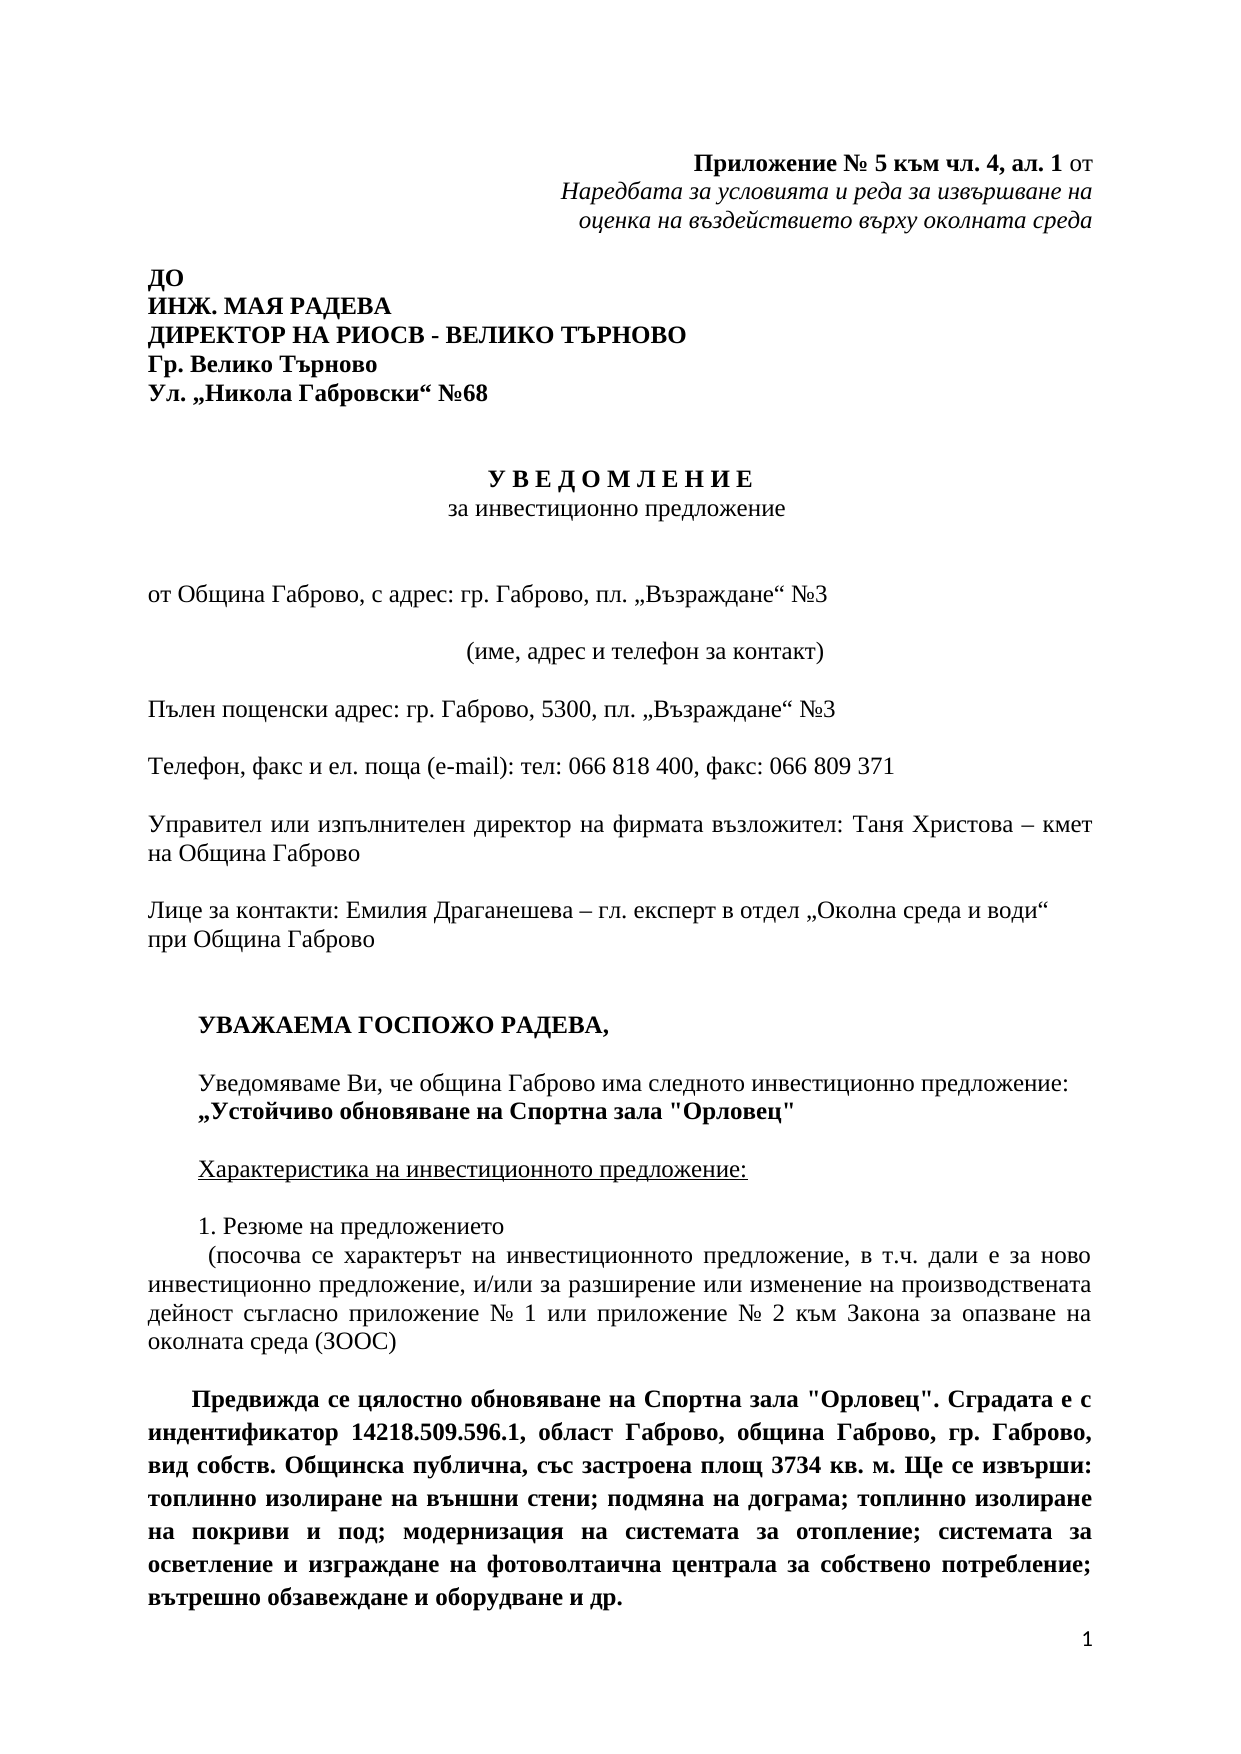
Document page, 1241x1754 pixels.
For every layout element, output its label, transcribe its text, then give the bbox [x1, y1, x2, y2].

text ИНЖ. МАЯ РАДЕВА [148, 291, 1093, 320]
text Управител или изпълнителен директор на фирмата възложител: Таня Христова – кмет на Община Габрово [148, 809, 1093, 866]
text ДО [148, 263, 1093, 291]
text У В Е Д О М Л Е Н И Е [148, 464, 1093, 493]
text Лице за контакти: Емилия Драганешева – гл. експерт в отдел „Околна среда и води“ при Община Габрово [148, 895, 1093, 953]
text „Устойчиво обновяване на Спортна зала "Орловец" [148, 1096, 1093, 1125]
text Наредбата за условията и реда за извършване на [148, 176, 1093, 205]
text (посочва се характерът на инвестиционното предложение, в т.ч. дали е за ново инвестиционно предложение, и/или за разширение или изменение на производствената дейност съгласно приложение № 1 или приложение № 2 към Закона за опазване на околната среда (ЗООС) [148, 1240, 1093, 1355]
text за инвестиционно предложение [148, 493, 1093, 521]
text 1. Резюме на предложението [148, 1211, 1093, 1240]
text Гр. Велико Търново [148, 349, 1093, 378]
text Пълен пощенски адрес: гр. Габрово, 5300, пл. „Възраждане“ №3 [148, 694, 1093, 723]
text ДИРЕКТОР НА РИОСВ - ВЕЛИКО ТЪРНОВО [148, 320, 1093, 349]
text Приложение № 5 към чл. 4, ал. 1 от [148, 148, 1093, 176]
text УВАЖАЕМА ГОСПОЖО РАДЕВА, [148, 1010, 1093, 1039]
text Ул. „Никола Габровски“ №68 [148, 378, 1093, 406]
text Телефон, факс и ел. поща (е-mail): тел: 066 818 400, факс: 066 809 371 [148, 751, 1093, 780]
text оценка на въздействието върху околната среда [148, 205, 1093, 234]
text Характеристика на инвестиционното предложение: [148, 1154, 1093, 1183]
text от Община Габрово, с адрес: гр. Габрово, пл. „Възраждане“ №3 [148, 579, 1093, 608]
text (име, адрес и телефон за контакт) [148, 636, 1093, 665]
text Предвижда се цялостно обновяване на Спортна зала "Орловец". Сградата е с индентификатор 14218.509.596.1, област Габрово, община Габрово, гр. Габрово, вид собств. Общинска публична, със застроена площ 3734 кв. м. Ще се извърши: топлинно изолиране на външни стени; подмяна на дограма; топлинно изолиране на покриви и под; модернизация на системата за отопление; системата за осветление и изграждане на фотоволтаична централа за собствено потребление; вътрешно обзавеждане и оборудване и др. [148, 1384, 1093, 1611]
text Уведомяваме Ви, че община Габрово има следното инвестиционно предложение: [148, 1068, 1093, 1096]
